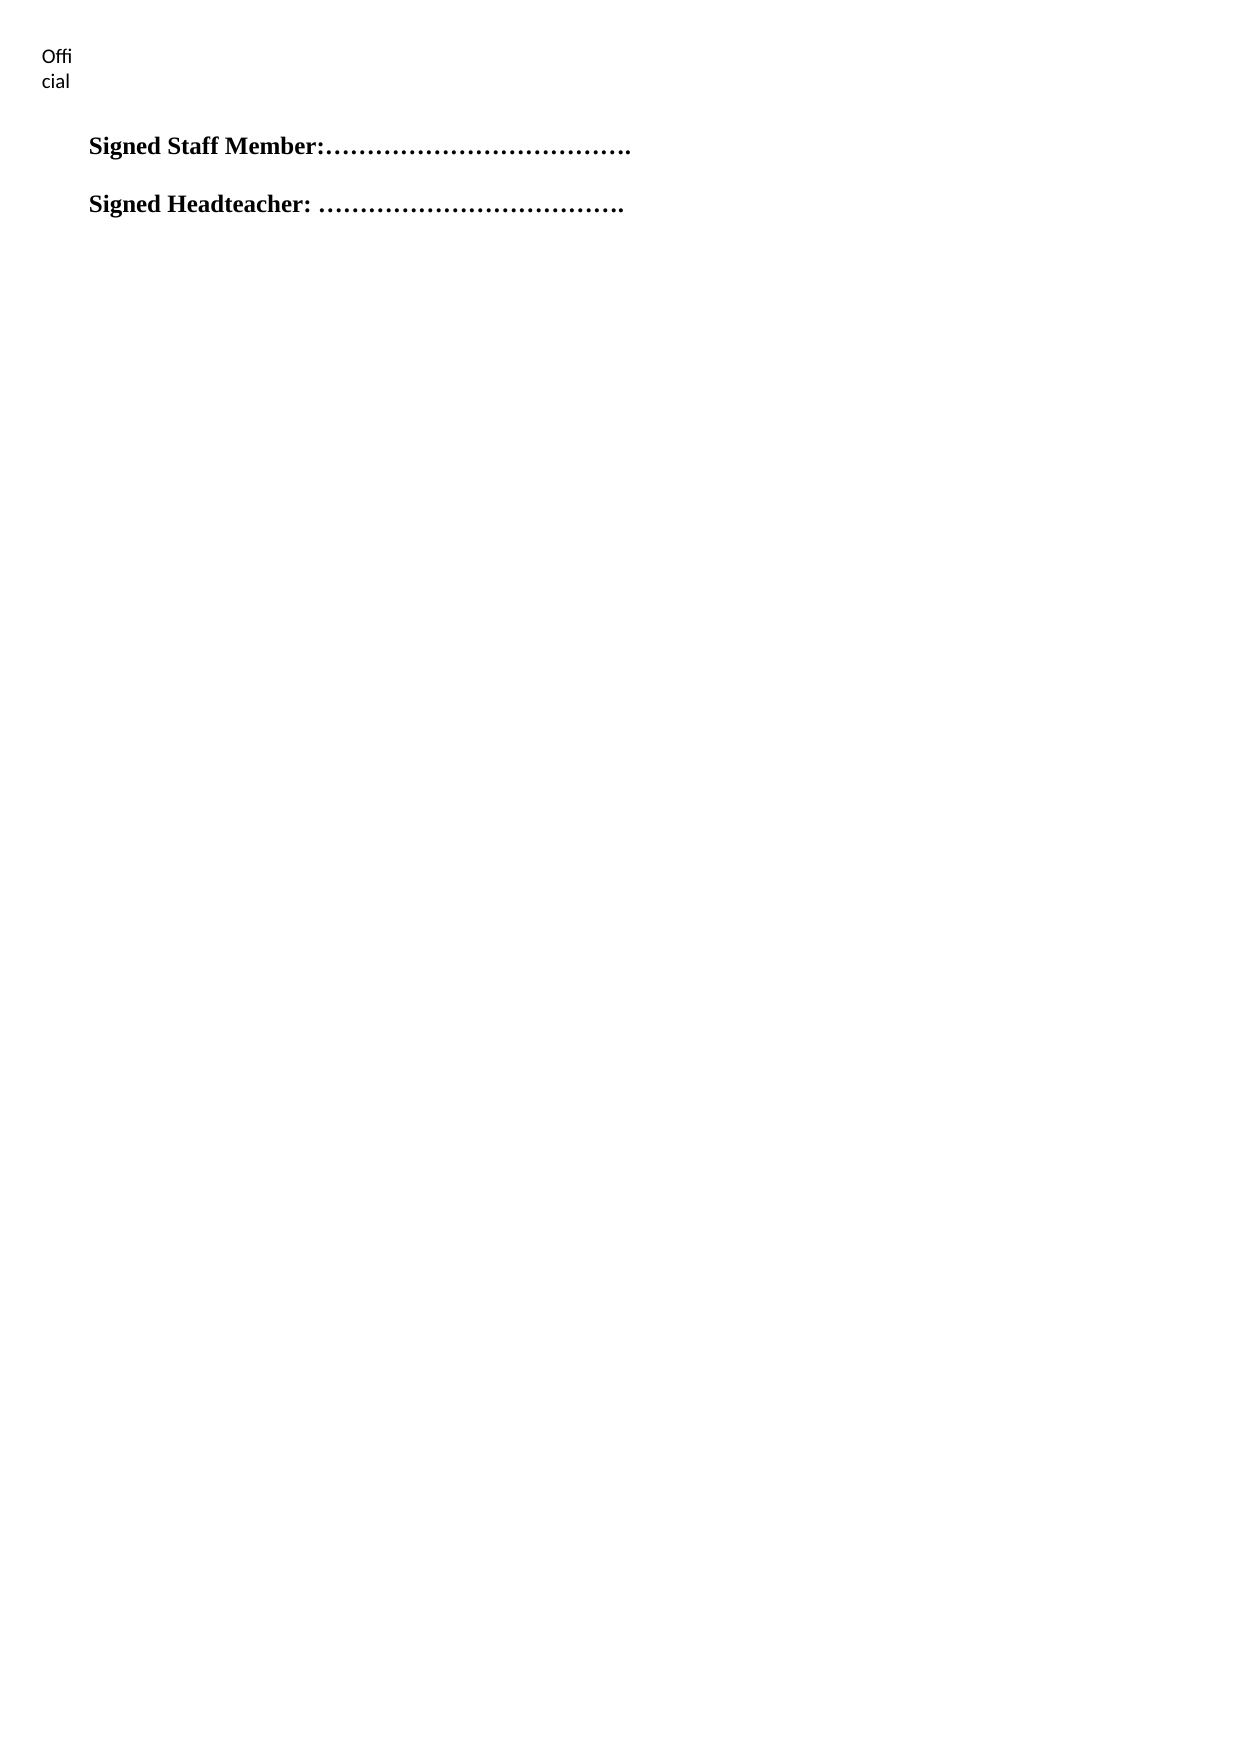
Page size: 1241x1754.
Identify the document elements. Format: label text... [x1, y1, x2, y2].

text Signed Staff Member:………………………………. [89, 131, 1152, 160]
text Signed Headteacher: ………………………………. [89, 189, 1152, 218]
